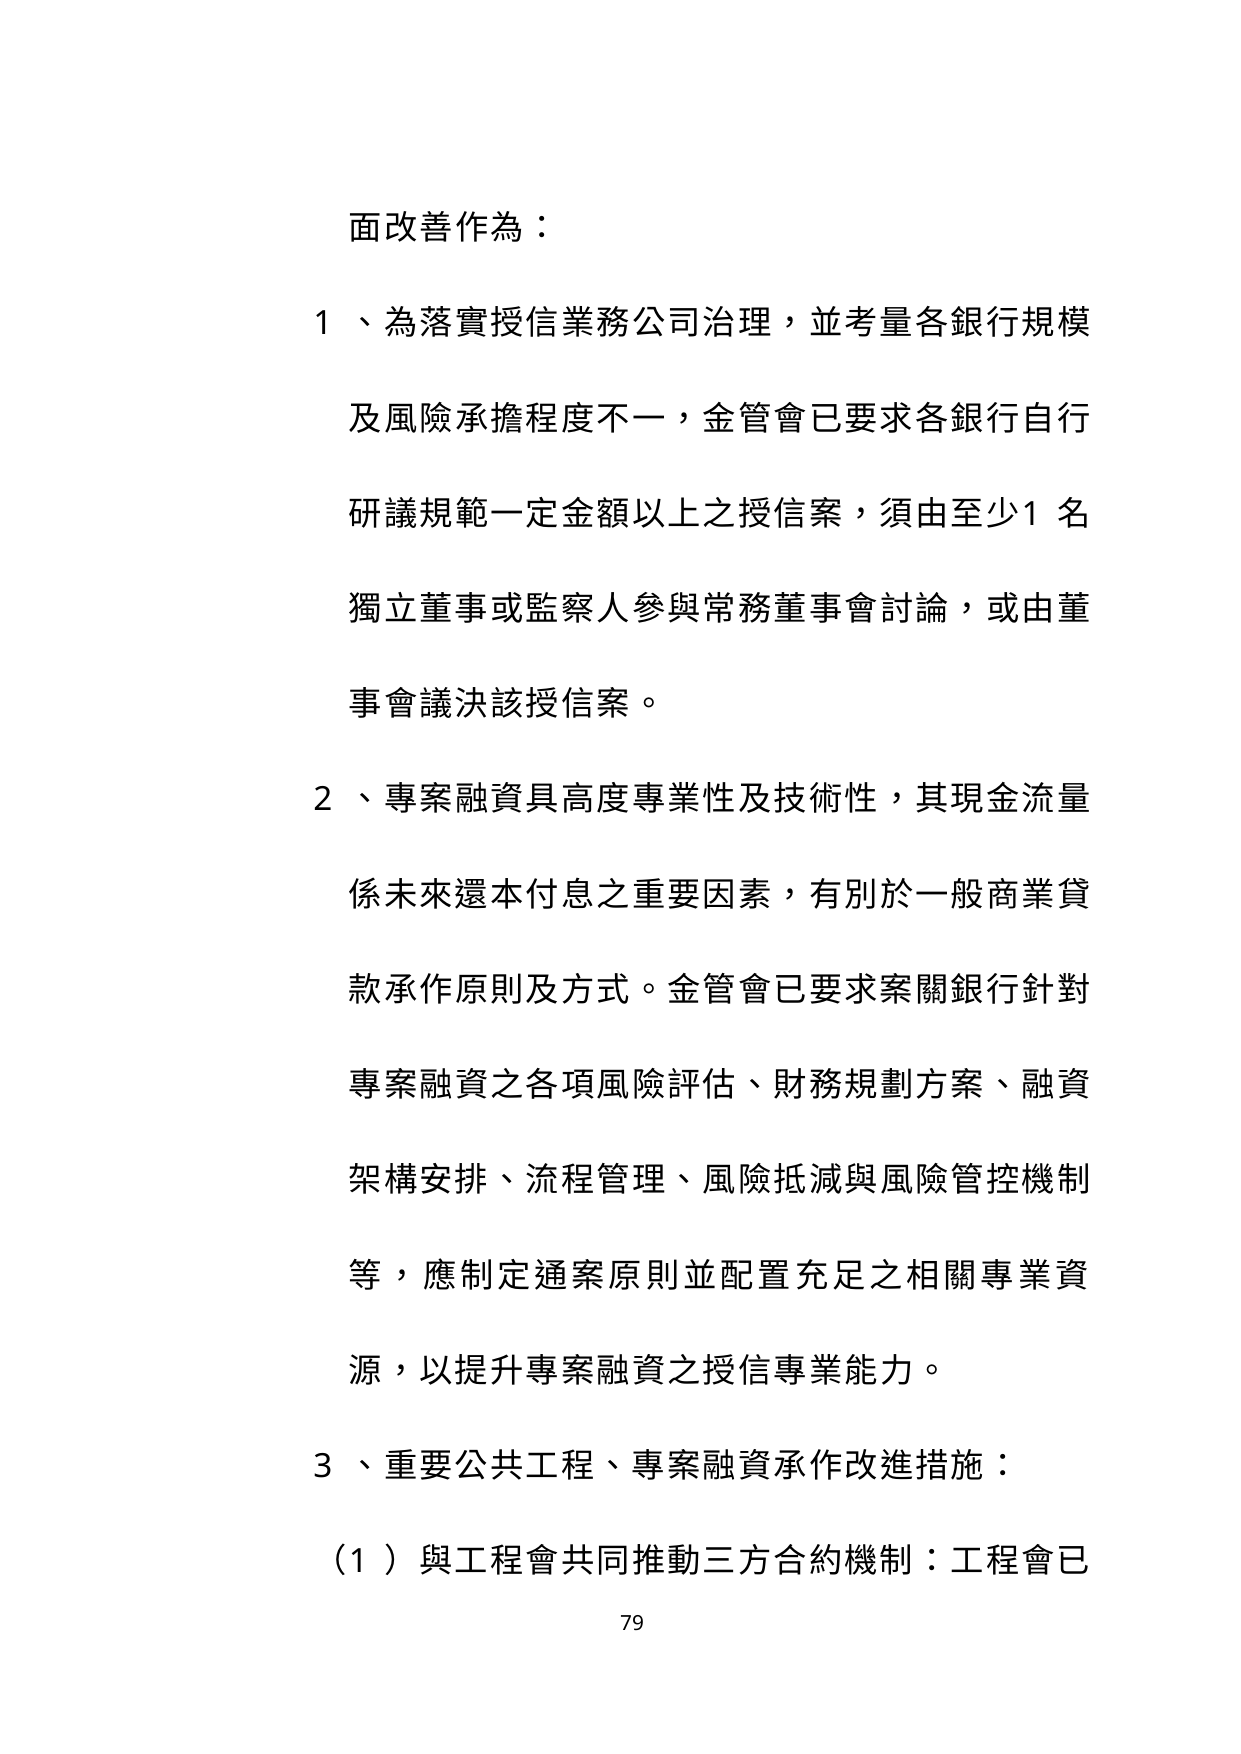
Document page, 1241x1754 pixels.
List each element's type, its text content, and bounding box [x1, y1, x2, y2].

subtitle 重要公共工程、專案融資承作改進措施： [280, 1415, 1092, 1511]
subtitle 復查，金管會檢討本案相關缺失後，就公司治理、專案融資等面向，持續推動及辦理下列制度面改善作為： [244, 178, 1092, 273]
subtitle 為落實授信業務公司治理，並考量各銀行規模及風險承擔程度不一，金管會已要求各銀行自行研議規範一定金額以上之授信案，須由至少1名獨立董事或監察人參與常務董事會討論，或由董事會議決該授信案。 [280, 273, 1092, 749]
subtitle 專案融資具高度專業性及技術性，其現金流量係未來還本付息之重要因素，有別於一般商業貸款承作原則及方式。金管會已要求案關銀行針對專案融資之各項風險評估、財務規劃方案、融資架構安排、流程管理、風險抵減與風險管控機制等，應制定通案原則並配置充足之相關專業資源，以提升專案融資之授信專業能力。 [280, 749, 1092, 1415]
